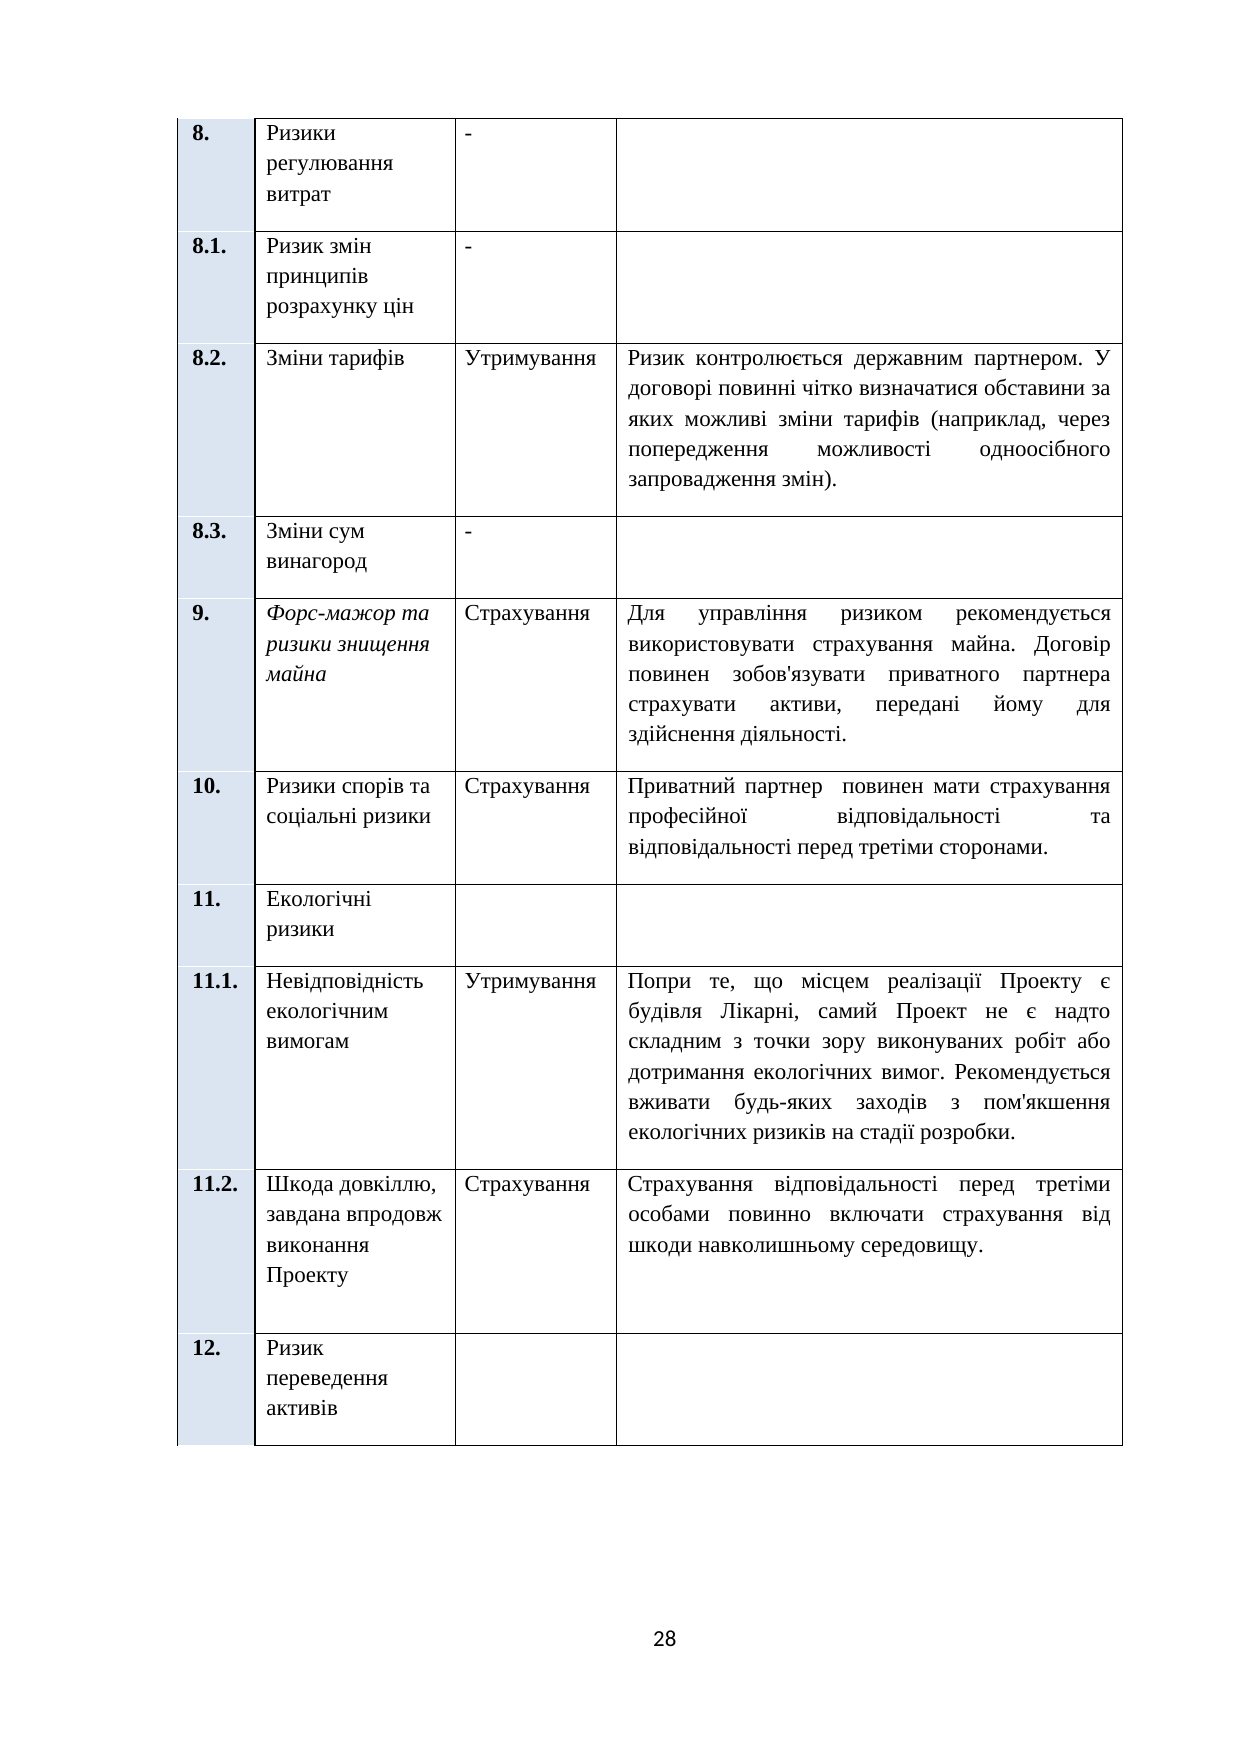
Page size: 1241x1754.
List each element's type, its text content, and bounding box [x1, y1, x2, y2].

table_cell Попри те, що місцем реалізації Проекту є будівля Лікарні, самий Проект не є надто складним з точки зору виконуваних робіт або дотримання екологічних вимог. Рекомендується вживати будь-яких заходів з пом'якшення екологічних ризиків на стадії розробки. [617, 967, 1122, 1169]
table_cell [617, 517, 1122, 598]
table_cell Страхування [456, 599, 616, 771]
table_cell [456, 885, 616, 966]
table_cell Зміни сум винагород [256, 517, 455, 598]
table_cell 10. [178, 772, 254, 884]
table_cell - [456, 517, 616, 598]
table_cell Для управління ризиком рекомендується використовувати страхування майна. Договір повинен зобов'язувати приватного партнера страхувати активи, передані йому для здійснення діяльності. [617, 599, 1122, 771]
table_cell 11. [178, 885, 254, 966]
table_cell [617, 232, 1122, 343]
table_cell Ризик змін принципів розрахунку цін [256, 232, 455, 343]
table_cell 8.3. [178, 517, 254, 598]
table_cell Ризик контролюється державним партнером. У договорі повинні чітко визначатися обставини за яких можливі зміни тарифів (наприклад, через попередження можливості одноосібного запровадження змін). [617, 344, 1122, 516]
table_cell Страхування [456, 1170, 616, 1333]
table_cell - [456, 119, 616, 231]
table_cell Невідповідність екологічним вимогам [256, 967, 455, 1169]
table_cell 9. [178, 599, 254, 771]
table_cell Екологічні ризики [256, 885, 455, 966]
table_cell 8.1. [178, 232, 254, 343]
table_cell Ризики регулювання витрат [256, 119, 455, 231]
table_cell Страхування відповідальності перед третіми особами повинно включати страхування від шкоди навколишньому середовищу. [617, 1170, 1122, 1333]
table_cell - [456, 232, 616, 343]
table_cell 11.2. [178, 1170, 254, 1333]
table_cell 8. [178, 119, 254, 231]
table_cell [617, 1334, 1122, 1445]
table_cell 11.1. [178, 967, 254, 1169]
table_cell Зміни тарифів [256, 344, 455, 516]
table_cell 12. [178, 1334, 254, 1445]
table_cell Ризики спорів та соціальні ризики [256, 772, 455, 884]
table_cell Страхування [456, 772, 616, 884]
table_cell [456, 1334, 616, 1445]
table_cell Утримування [456, 967, 616, 1169]
table_cell Приватний партнер повинен мати страхування професійної відповідальності та відповідальності перед третіми сторонами. [617, 772, 1122, 884]
table_cell Утримування [456, 344, 616, 516]
table_cell [617, 885, 1122, 966]
table_cell Шкода довкіллю, завдана впродовж виконання Проекту [256, 1170, 455, 1333]
table_cell Ризик переведення активів [256, 1334, 455, 1445]
table_cell [617, 119, 1122, 231]
table_cell 8.2. [178, 344, 254, 516]
table_cell Форс-мажор та ризики знищення майна [256, 599, 455, 771]
